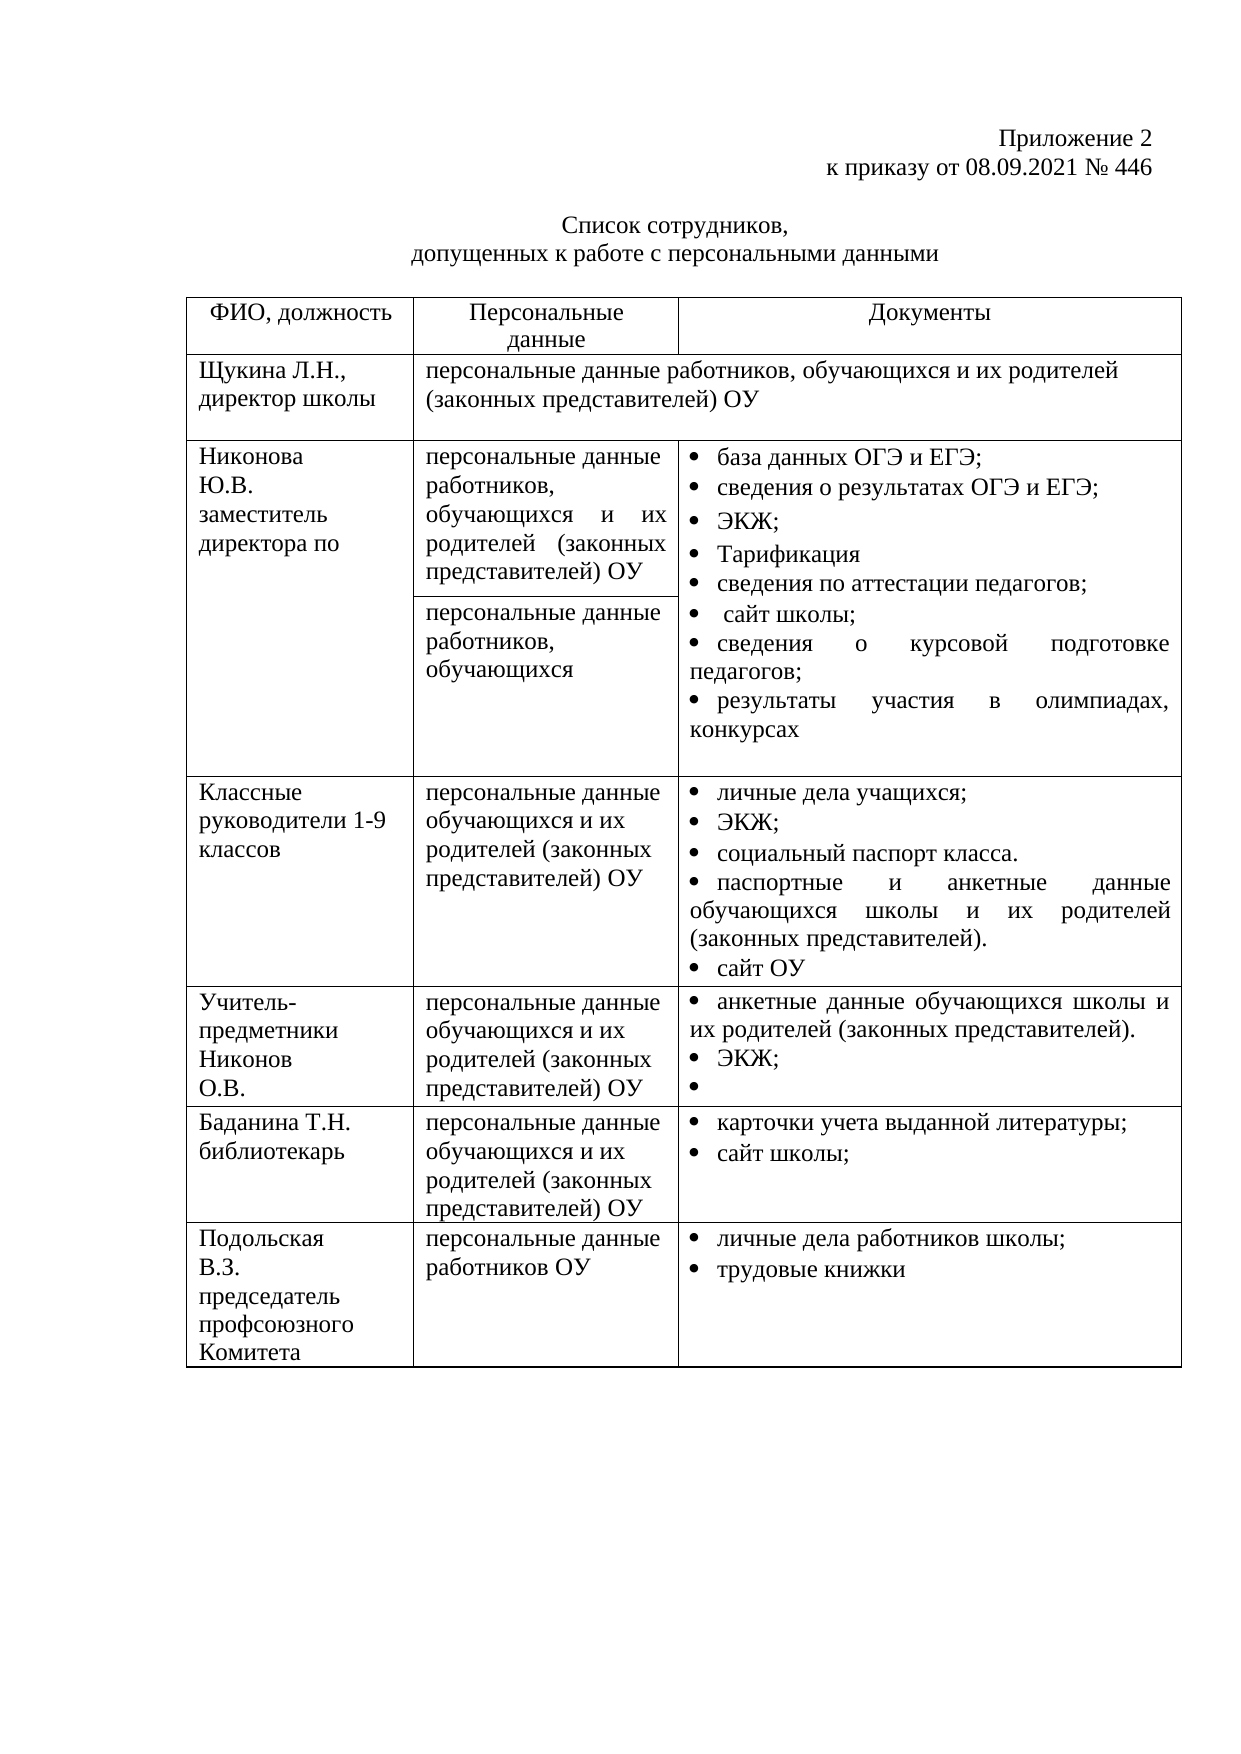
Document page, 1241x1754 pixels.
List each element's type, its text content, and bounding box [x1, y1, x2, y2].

table_cell персональные данные работников, обучающихся и их родителей (законных представителей) ОУ [414, 441, 678, 596]
table_header Документы [679, 298, 1181, 354]
table_cell персональные данные работников, обучающихся и их родителей (законных представителей) ОУ [414, 355, 1181, 440]
table_cell анкетные данные обучающихся школы и их родителей (законных представителей). ЭКЖ;  [679, 987, 1181, 1106]
table_cell Щукина Л.Н., директор школы [187, 355, 413, 440]
table_cell Баданина Т.Н. библиотекарь [187, 1107, 413, 1222]
table_cell персональные данные обучающихся и их родителей (законных представителей) ОУ [414, 777, 678, 986]
table_cell Никонова Ю.В. заместитель директора по [187, 441, 413, 776]
text допущенных к работе с персональными данными [410, 238, 940, 267]
table_cell персональные данные обучающихся и их родителей (законных представителей) ОУ [414, 1107, 678, 1222]
table_header Персональные данные [414, 298, 678, 354]
table_cell карточки учета выданной литературы; сайт школы; [679, 1107, 1181, 1222]
text Приложение 2 [167, 123, 1152, 152]
table_header ФИО, должность [187, 298, 413, 354]
table_cell личные дела учащихся; ЭКЖ; социальный паспорт класса. паспортные и анкетные данные обучающихся школы и их родителей (законных представителей). сайт ОУ [679, 777, 1181, 986]
table_cell Классные руководители 1-9 классов [187, 777, 413, 986]
text к приказу от 08.09.2021 № 446 [167, 152, 1152, 181]
table_cell персональные данные работников, обучающихся [414, 597, 678, 776]
table_cell персональные данные обучающихся и их родителей (законных представителей) ОУ [414, 987, 678, 1106]
table_cell Подольская В.З. председатель профсоюзного Комитета [187, 1223, 413, 1366]
table_cell база данных ОГЭ и ЕГЭ; сведения о результатах ОГЭ и ЕГЭ; ЭКЖ; Тарификация сведения по аттестации педагогов; сайт школы; сведения о курсовой подготовке педагогов; результаты участия в олимпиадах, конкурсах [679, 441, 1181, 776]
text Список сотрудников, [559, 210, 790, 238]
table_cell личные дела работников школы; трудовые книжки [679, 1223, 1181, 1366]
table_cell Учитель- предметники Никонов О.В. [187, 987, 413, 1106]
table_cell персональные данные работников ОУ [414, 1223, 678, 1366]
